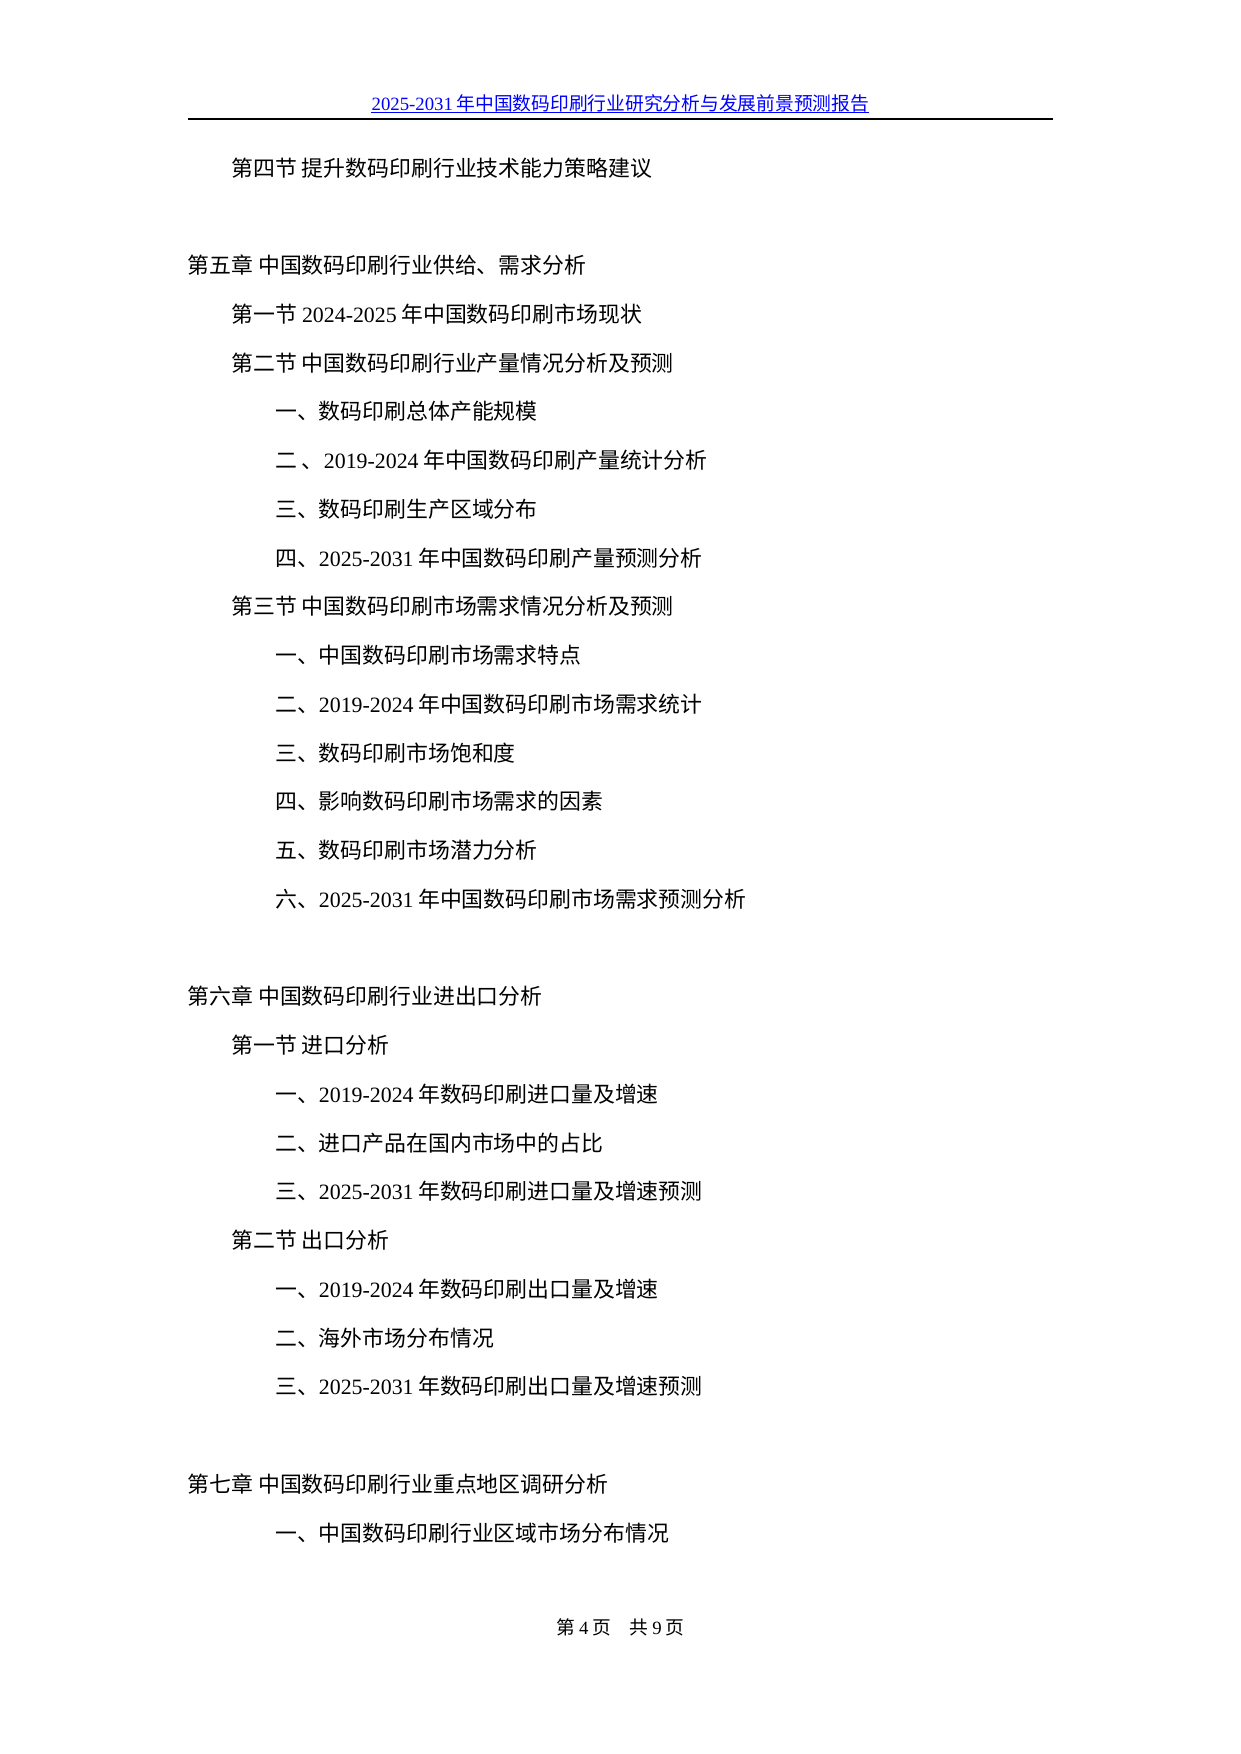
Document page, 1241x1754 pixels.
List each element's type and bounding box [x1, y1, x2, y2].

text [187, 150, 1053, 1548]
